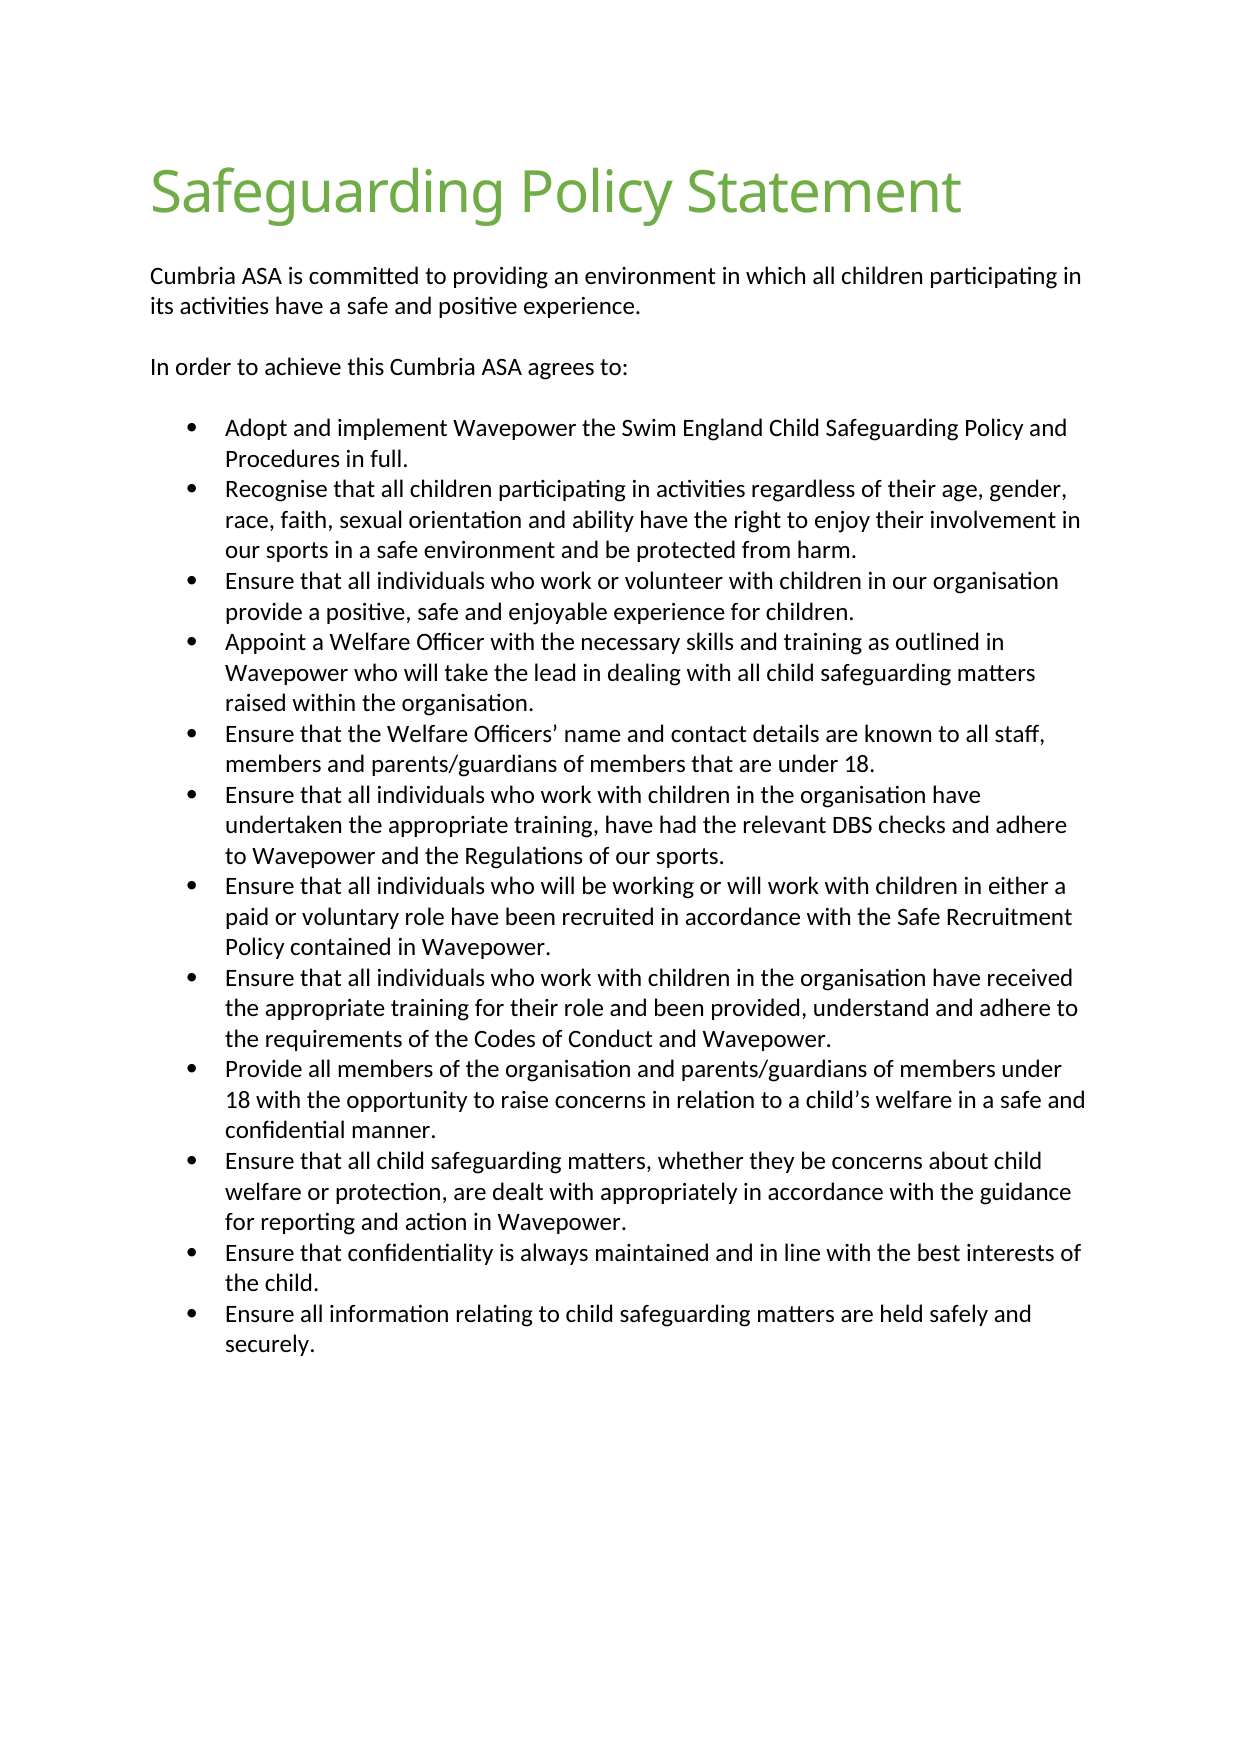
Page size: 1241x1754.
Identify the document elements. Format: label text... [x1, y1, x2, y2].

list Ensure that all individuals who will be working or will work with children in either a paid or voluntary role have been recruited in accordance with the Safe Recruitment Policy contained in Wavepower. [187, 870, 1090, 962]
list Appoint a Welfare Officer with the necessary skills and training as outlined in Wavepower who will take the lead in dealing with all child safeguarding matters raised within the organisation. [187, 626, 1090, 718]
title Safeguarding Policy Statement [150, 150, 1090, 229]
list Ensure that confidentiality is always maintained and in line with the best interests of the child. [187, 1237, 1090, 1298]
text Cumbria ASA is committed to providing an environment in which all children participating in its activities have a safe and positive experience. [150, 260, 1090, 321]
list Adopt and implement Wavepower the Swim England Child Safeguarding Policy and Procedures in full. [187, 413, 1090, 474]
list Ensure that all individuals who work with children in the organisation have received the appropriate training for their role and been provided, understand and adhere to the requirements of the Codes of Conduct and Wavepower. [187, 962, 1090, 1053]
list Ensure that all individuals who work or volunteer with children in our organisation provide a positive, safe and enjoyable experience for children. [187, 565, 1090, 626]
list Ensure all information relating to child safeguarding matters are held safely and securely. [187, 1298, 1090, 1359]
text In order to achieve this Cumbria ASA agrees to: [150, 352, 1090, 382]
list Recognise that all children participating in activities regardless of their age, gender, race, faith, sexual orientation and ability have the right to enjoy their involvement in our sports in a safe environment and be protected from harm. [187, 474, 1090, 565]
list Provide all members of the organisation and parents/guardians of members under 18 with the opportunity to raise concerns in relation to a child’s welfare in a safe and confidential manner. [187, 1053, 1090, 1145]
list Ensure that the Welfare Officers’ name and contact details are known to all staff, members and parents/guardians of members that are under 18. [187, 718, 1090, 779]
list Ensure that all child safeguarding matters, whether they be concerns about child welfare or protection, are dealt with appropriately in accordance with the guidance for reporting and action in Wavepower. [187, 1145, 1090, 1237]
list Ensure that all individuals who work with children in the organisation have undertaken the appropriate training, have had the relevant DBS checks and adhere to Wavepower and the Regulations of our sports. [187, 779, 1090, 870]
